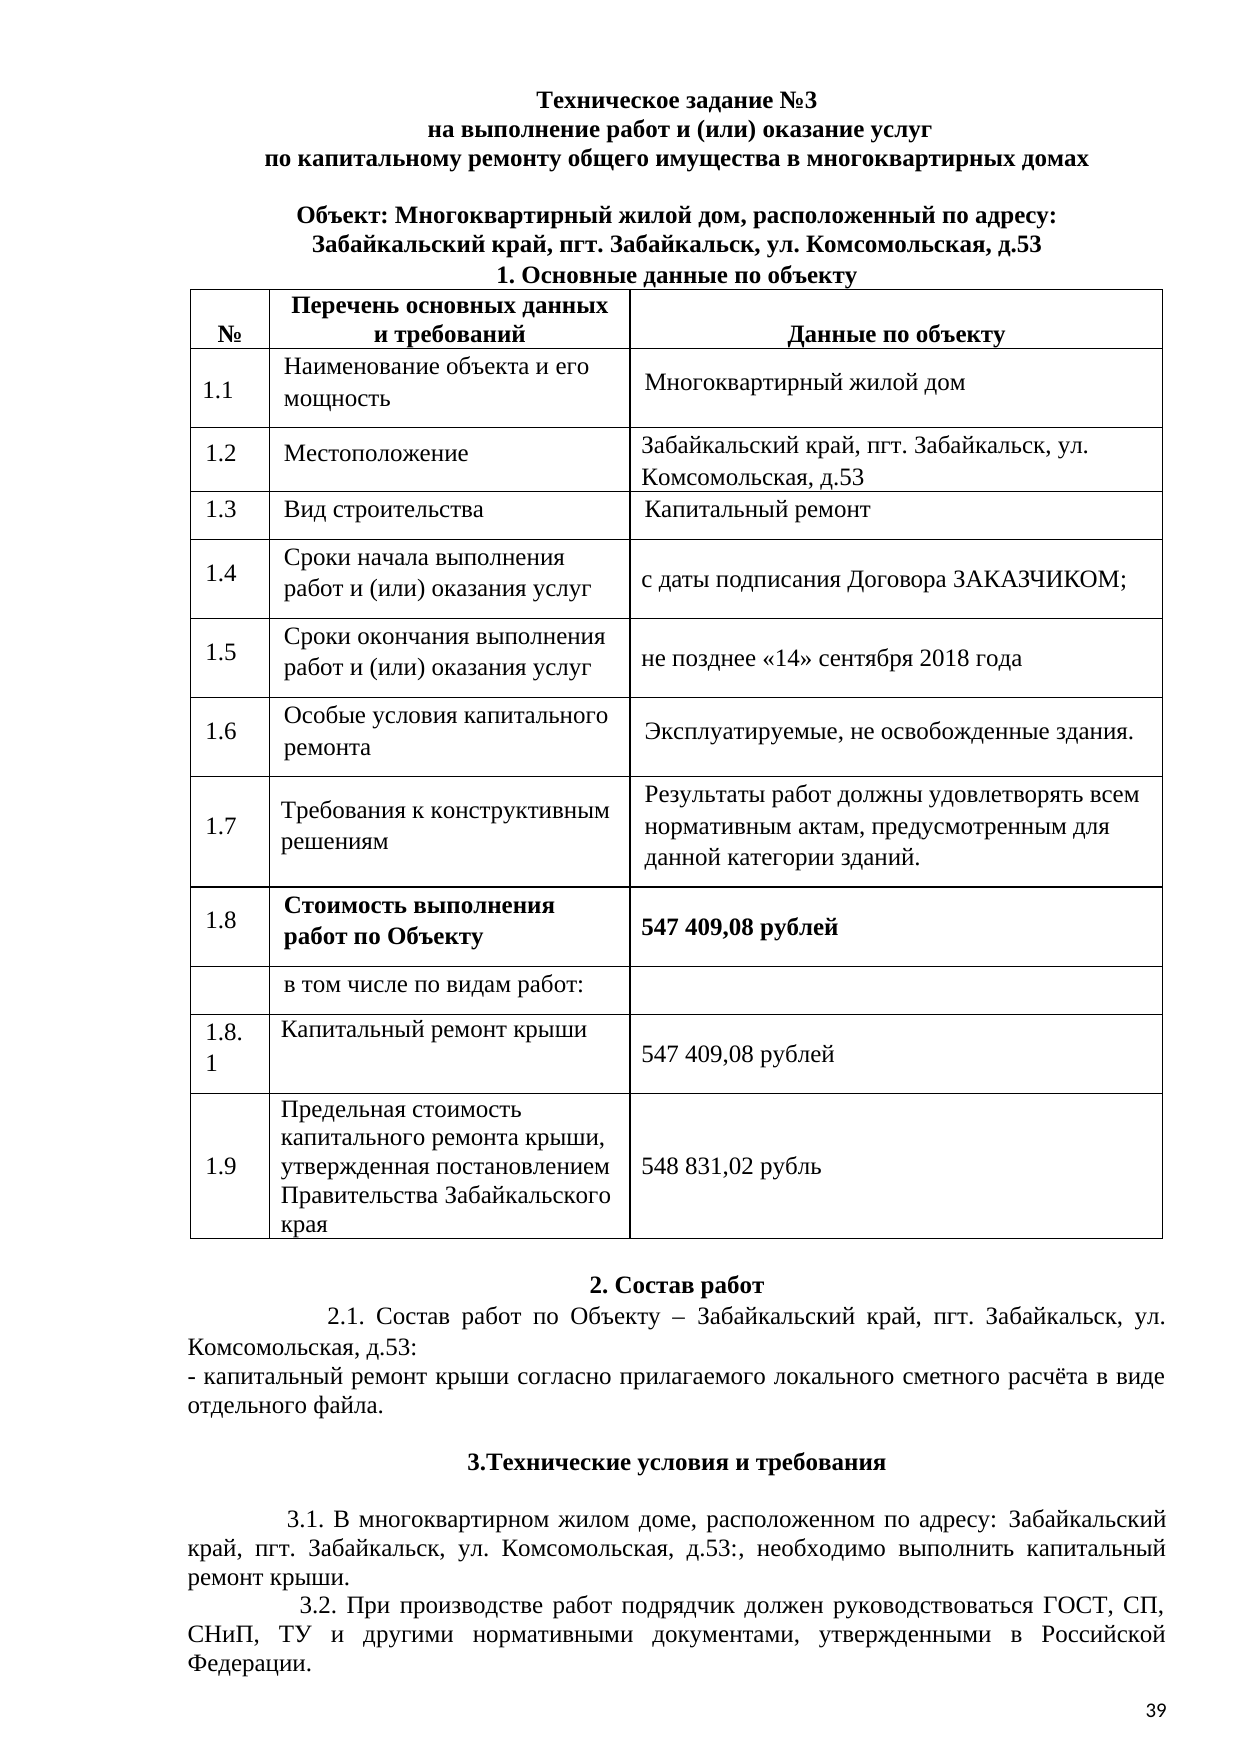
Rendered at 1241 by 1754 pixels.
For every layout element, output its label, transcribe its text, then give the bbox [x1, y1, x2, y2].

table_cell в том числе по видам работ: [270, 967, 629, 1013]
table_cell 1.6 [191, 698, 269, 776]
table_cell [191, 967, 269, 1013]
table_cell 1.7 [191, 777, 269, 886]
table_cell Сроки окончания выполнения работ и (или) оказания услуг [270, 619, 629, 697]
table_cell Особые условия капитального ремонта [270, 698, 629, 776]
text Объект: Многоквартирный жилой дом, расположенный по адресу: [187, 201, 1166, 229]
text 3.2. При производстве работ подрядчик должен руководствоваться ГОСТ, СП, СНиП, ТУ и другими нормативными документами, утвержденными в Российской Федерации. [187, 1590, 1166, 1677]
text 3.1. В многоквартирном жилом доме, расположенном по адресу: Забайкальский край, пгт. Забайкальск, ул. Комсомольская, д.53:, необходимо выполнить капитальный ремонт крыши. [187, 1504, 1166, 1590]
table_cell Предельная стоимость капитального ремонта крыши, утвержденная постановлением Правительства Забайкальского края [270, 1094, 629, 1237]
text - капитальный ремонт крыши согласно прилагаемого локального сметного расчёта в виде отдельного файла. [187, 1361, 1166, 1418]
table_cell 548 831,02 рубль [631, 1094, 1162, 1237]
table_cell 1.8.1 [191, 1015, 269, 1093]
table_cell 1.3 [191, 492, 269, 538]
table_cell 1.5 [191, 619, 269, 697]
table_cell Наименование объекта и его мощность [270, 349, 629, 427]
table_cell Забайкальский край, пгт. Забайкальск, ул. Комсомольская, д.53 [631, 428, 1162, 491]
table_cell Вид строительства [270, 492, 629, 538]
text 3.Технические условия и требования [187, 1447, 1166, 1476]
table_cell Эксплуатируемые, не освобожденные здания. [631, 698, 1162, 776]
table_cell 547 409,08 рублей [631, 1015, 1162, 1093]
text Забайкальский край, пгт. Забайкальск, ул. Комсомольская, д.53 [187, 229, 1166, 258]
table_cell Капитальный ремонт [631, 492, 1162, 538]
table_cell Стоимость выполнения работ по Объекту [270, 888, 629, 966]
table_cell с даты подписания Договора ЗАКАЗЧИКОМ; [631, 540, 1162, 618]
table_cell Местоположение [270, 428, 629, 491]
table_header № [191, 290, 269, 348]
text 2.1. Состав работ по Объекту – Забайкальский край, пгт. Забайкальск, ул. Комсомольская, д.53: [187, 1298, 1166, 1361]
table_cell [631, 967, 1162, 1013]
table_cell Требования к конструктивным решениям [270, 777, 629, 886]
table_header Перечень основных данных и требований [270, 290, 629, 348]
table_cell не позднее «14» сентября 2018 года [631, 619, 1162, 697]
table_cell 1.2 [191, 428, 269, 491]
text Техническое задание №3 [187, 86, 1166, 114]
text по капитальному ремонту общего имущества в многоквартирных домах [187, 143, 1166, 172]
table_header Данные по объекту [631, 290, 1162, 348]
table_cell Сроки начала выполнения работ и (или) оказания услуг [270, 540, 629, 618]
table_cell 1.8 [191, 888, 269, 966]
table_cell 1.1 [191, 349, 269, 427]
table_cell Капитальный ремонт крыши [270, 1015, 629, 1093]
table_cell 1.9 [191, 1094, 269, 1237]
text 1. Основные данные по объекту [187, 258, 1166, 289]
text 2. Состав работ [187, 1270, 1166, 1298]
table_cell Результаты работ должны удовлетворять всем нормативным актам, предусмотренным для данной категории зданий. [631, 777, 1162, 886]
table_cell 547 409,08 рублей [631, 888, 1162, 966]
table_cell Многоквартирный жилой дом [631, 349, 1162, 427]
text на выполнение работ и (или) оказание услуг [187, 114, 1166, 143]
table_cell 1.4 [191, 540, 269, 618]
